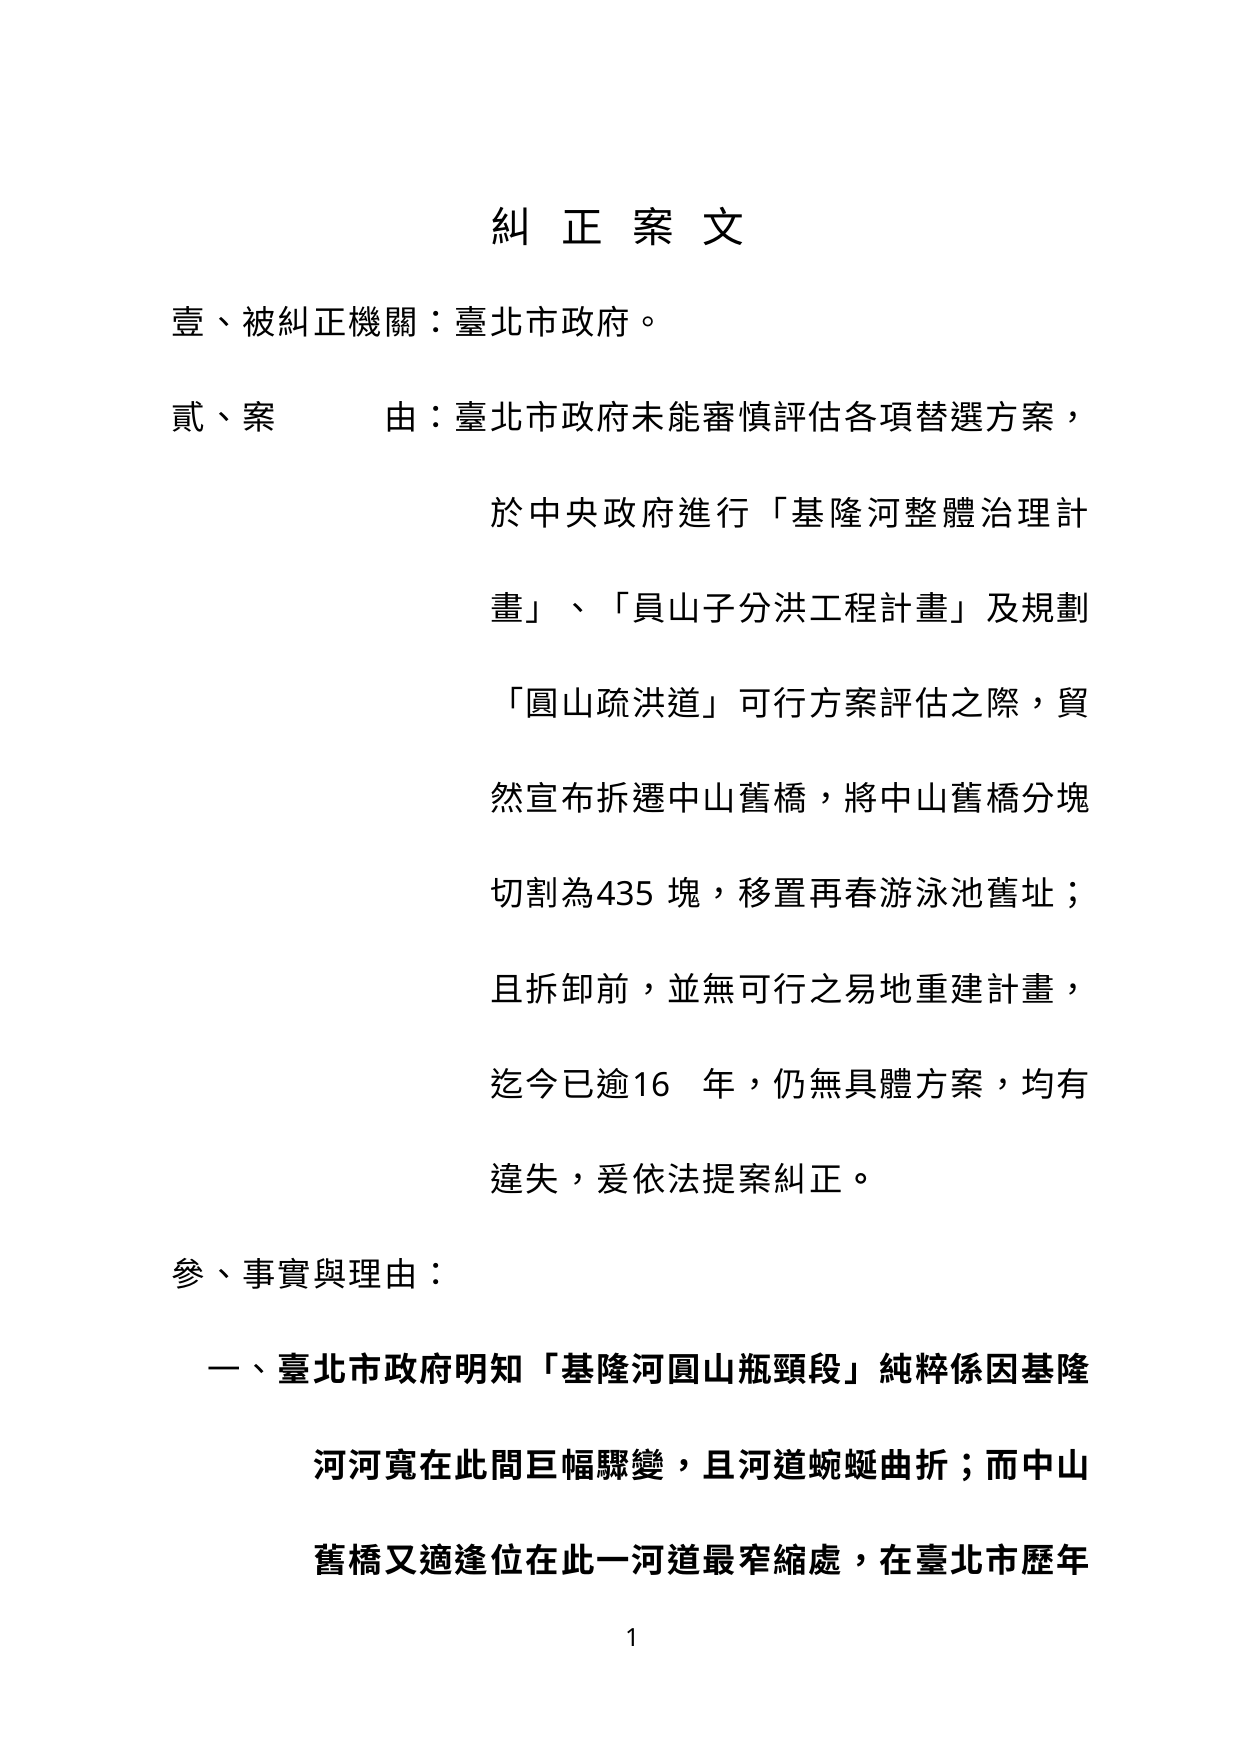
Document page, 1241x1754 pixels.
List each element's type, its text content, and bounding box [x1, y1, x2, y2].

text 糾正案文 [171, 177, 1092, 272]
subtitle 被糾正機關：臺北市政府。 [171, 272, 1092, 368]
subtitle 事實與理由： [171, 1224, 1092, 1320]
subtitle 案 由：臺北市政府未能審慎評估各項替選方案，於中央政府進行「基隆河整體治理計畫」、「員山子分洪工程計畫」及規劃「圓山疏洪道」可行方案評估之際，貿然宣布拆遷中山舊橋，將中山舊橋分塊切割為435塊，移置再春游泳池舊址；且拆卸前，並無可行之易地重建計畫，迄今已逾16年，仍無具體方案，均有違失，爰依法提案糾正。 [171, 368, 1092, 1224]
